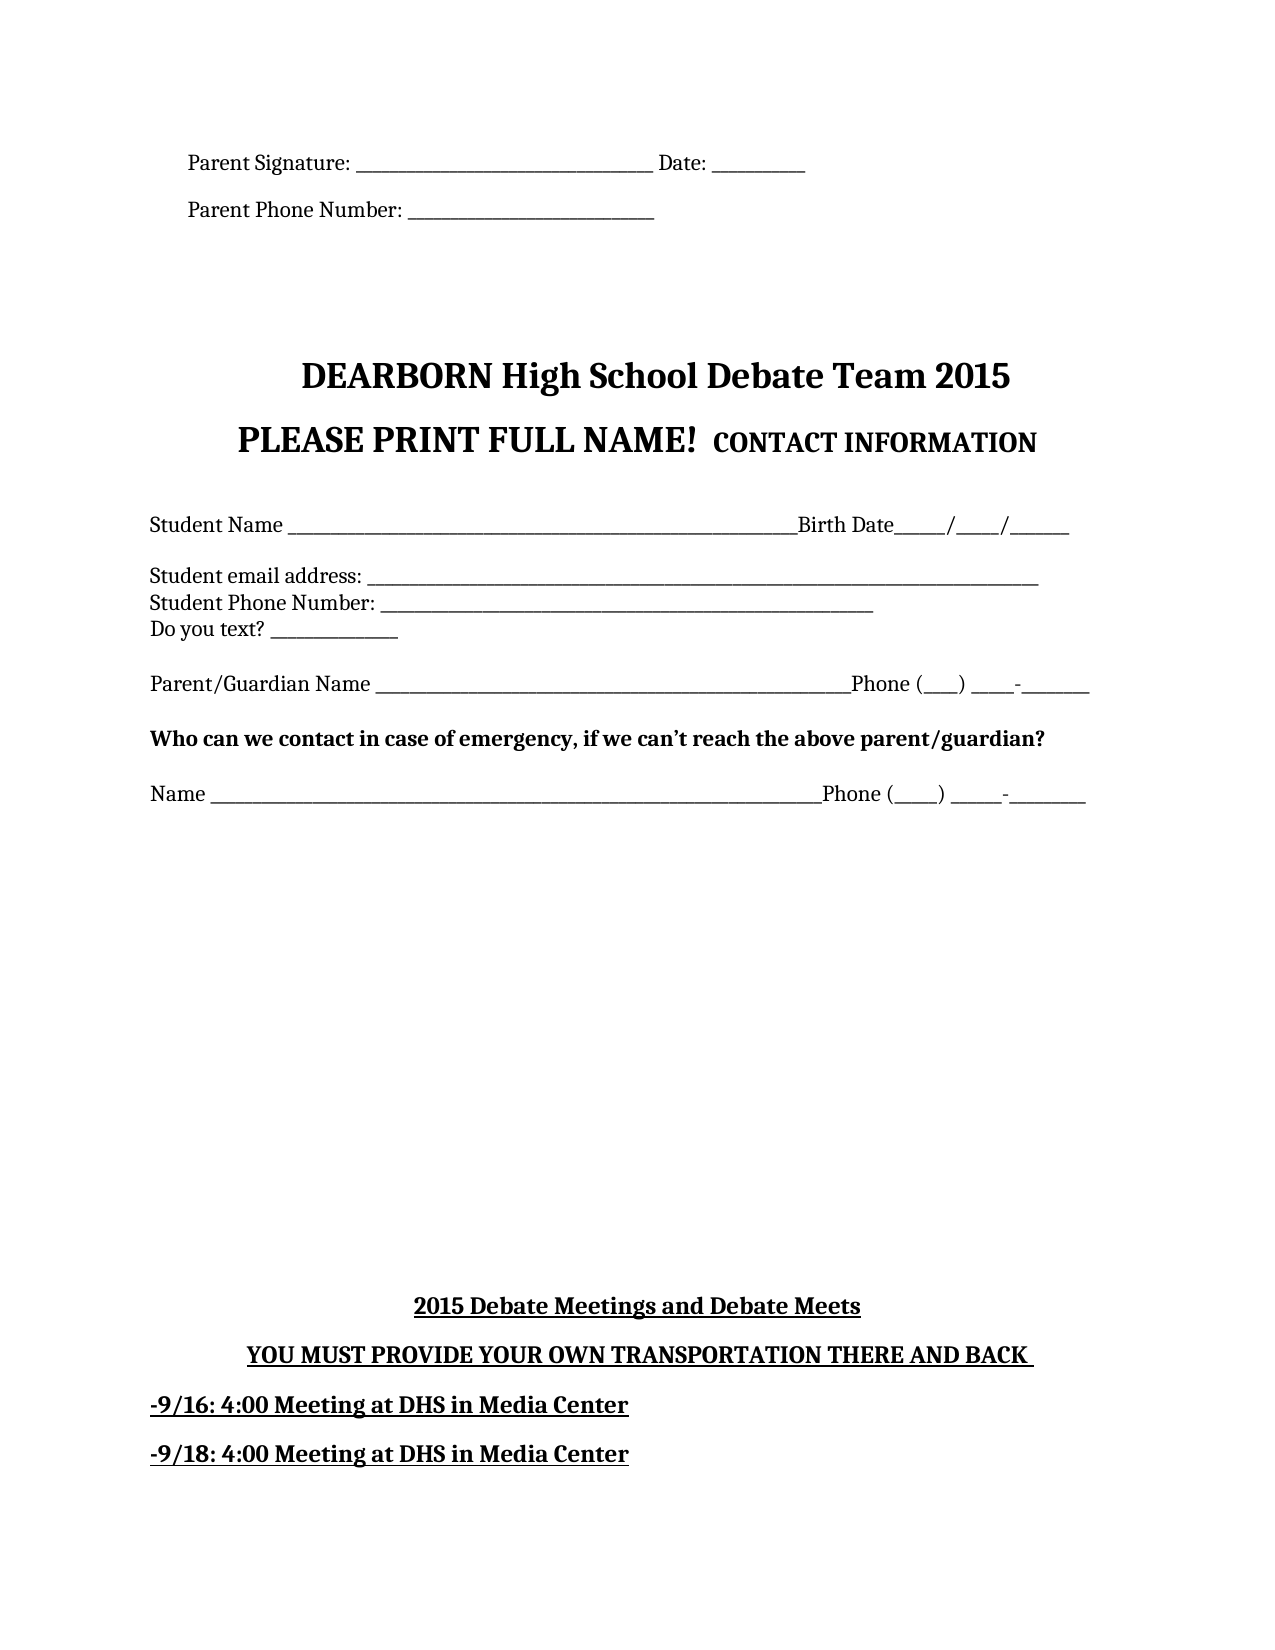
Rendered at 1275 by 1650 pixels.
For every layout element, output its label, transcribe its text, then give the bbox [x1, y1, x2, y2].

text -9/18: 4:00 Meeting at DHS in Media Center [150, 1440, 1125, 1469]
text Do you text? _______________ [150, 616, 1125, 642]
text PLEASE PRINT FULL NAME! CONTACT INFORMATION [150, 419, 1125, 462]
text DEARBORN High School Debate Team 2015 [187, 355, 1125, 398]
text Parent Phone Number: _____________________________ [187, 197, 1125, 223]
text Who can we contact in case of emergency, if we can’t reach the above parent/guardian? [150, 726, 1125, 752]
text YOU MUST PROVIDE YOUR OWN TRANSPORTATION THERE AND BACK [150, 1341, 1125, 1370]
text Parent Signature: ___________________________________ Date: ___________ [187, 150, 1125, 176]
text -9/16: 4:00 Meeting at DHS in Media Center [150, 1391, 1125, 1419]
text Student email address: _______________________________________________________________________________ [150, 563, 1125, 589]
text Student Phone Number: __________________________________________________________ [150, 589, 1125, 616]
text Student Name ____________________________________________________________Birth Date______/_____/_______ [150, 512, 1125, 538]
text Parent/Guardian Name ________________________________________________________Phone (____) _____-________ [150, 671, 1125, 697]
text Name ________________________________________________________________________Phone (_____) ______-_________ [150, 781, 1125, 807]
text 2015 Debate Meetings and Debate Meets [150, 1292, 1125, 1320]
